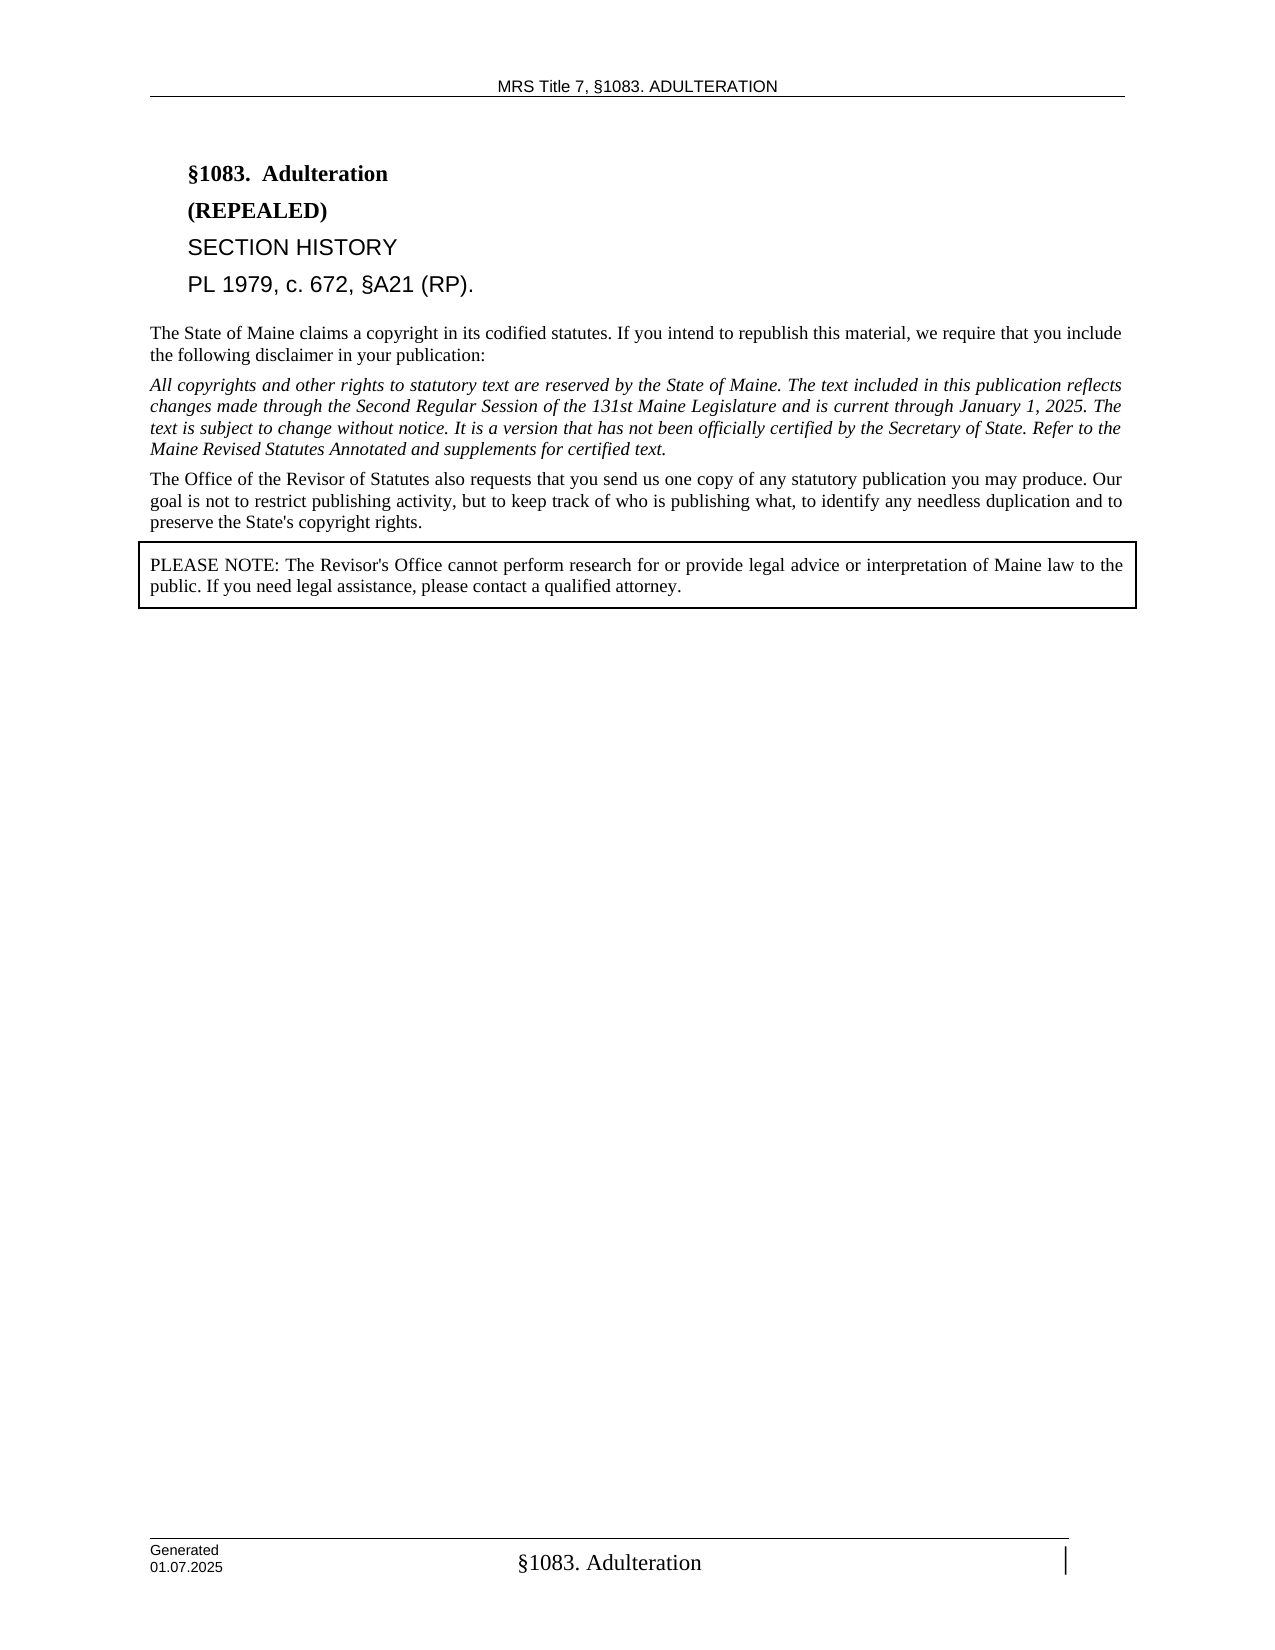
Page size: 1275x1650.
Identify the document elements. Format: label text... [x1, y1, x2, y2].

text The State of Maine claims a copyright in its codified statutes. If you intend to republish this material, we require that you include the following disclaimer in your publication: [150, 322, 1125, 365]
text SECTION HISTORY [187, 234, 1125, 260]
text (REPEALED) [187, 197, 1125, 223]
text All copyrights and other rights to statutory text are reserved by the State of Maine. The text included in this publication reflects changes made through the Second Regular Session of the 131st Maine Legislature and is current through January 1, 2025 . The text is subject to change without notice. It is a version that has not been officially certified by the Secretary of State. Refer to the Maine Revised Statutes Annotated and supplements for certified text. [150, 373, 1125, 460]
text PLEASE NOTE: The Revisor's Office cannot perform research for or provide legal advice or interpretation of Maine law to the public. If you need legal assistance, please contact a qualified attorney. [140, 543, 1135, 607]
text PL 1979, c. 672, §A21 (RP). [187, 271, 1125, 297]
text The Office of the Revisor of Statutes also requests that you send us one copy of any statutory publication you may produce. Our goal is not to restrict publishing activity, but to keep track of who is publishing what, to identify any needless duplication and to preserve the State's copyright rights. [150, 468, 1125, 533]
text §1083. Adulteration [187, 160, 1125, 187]
